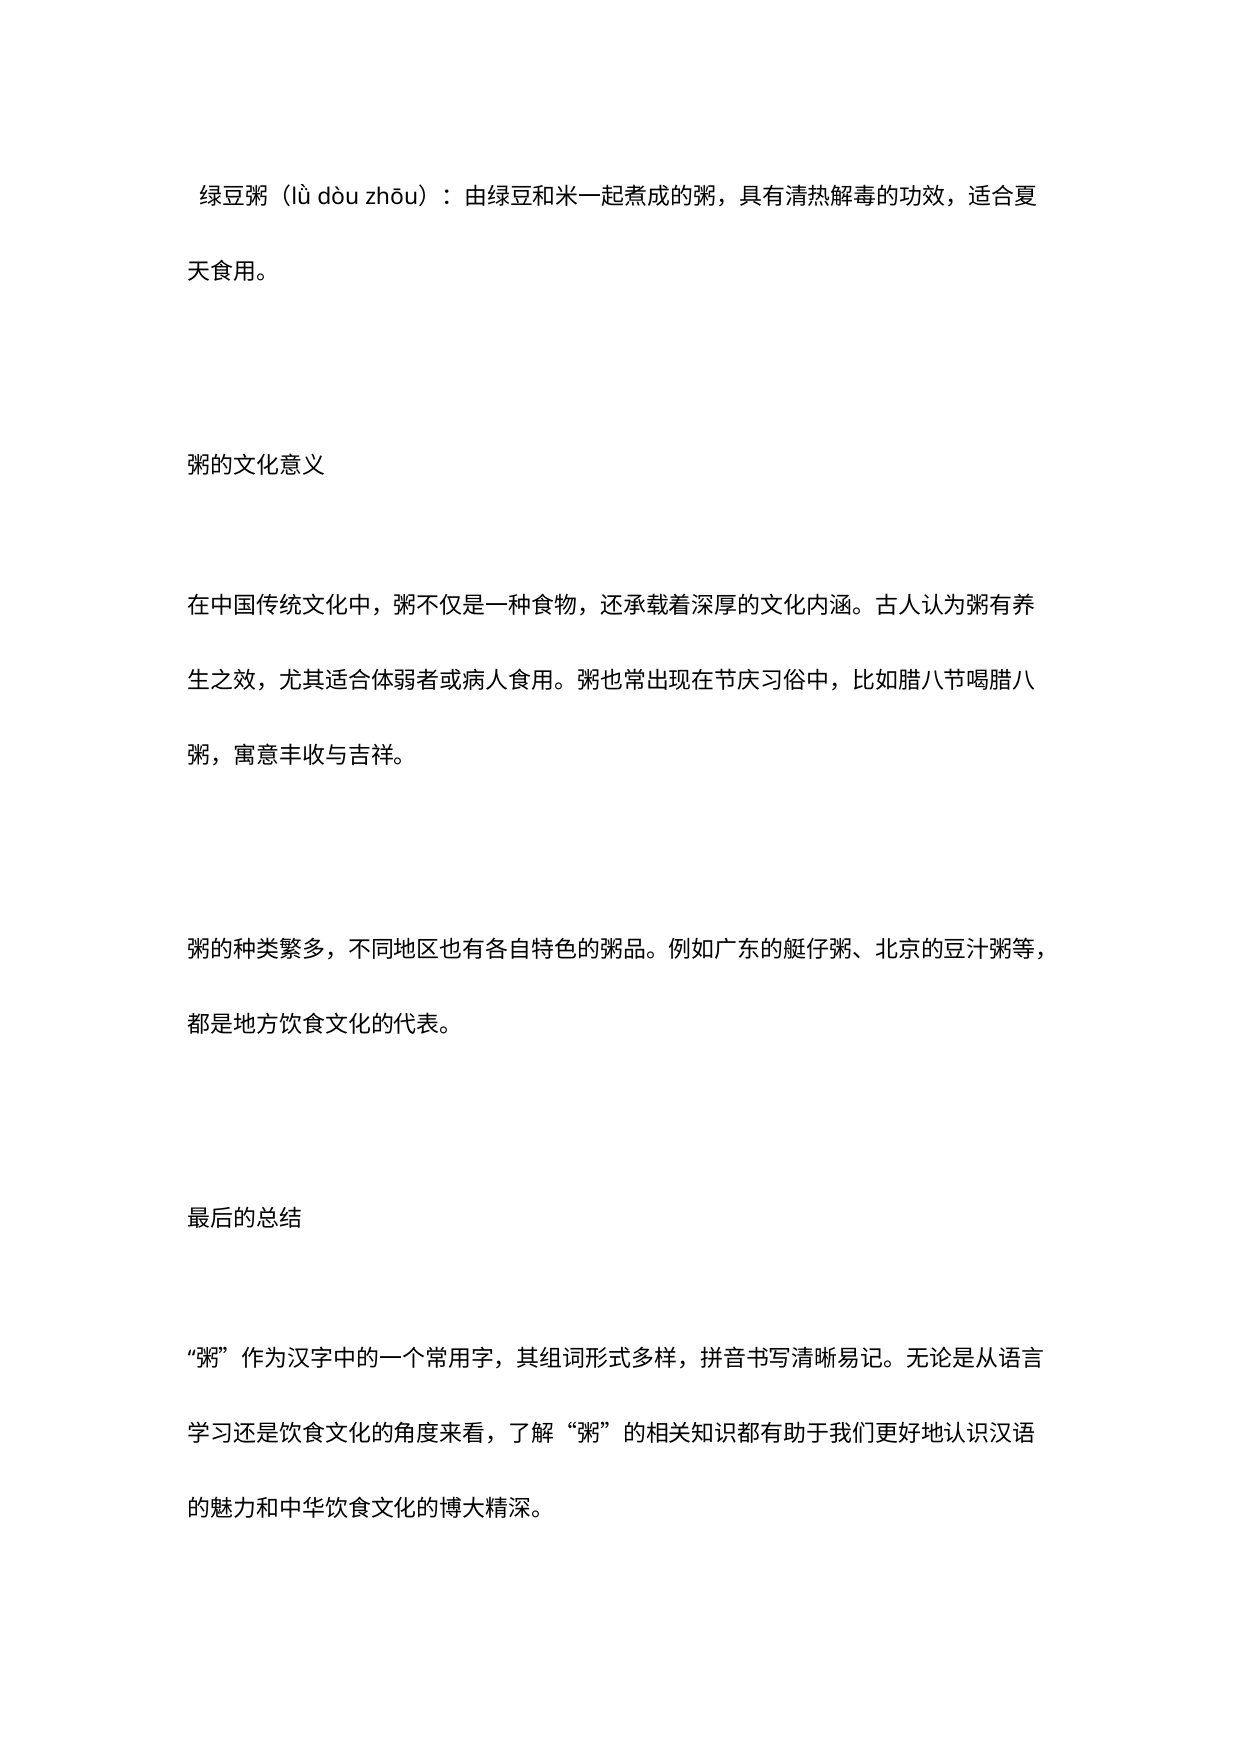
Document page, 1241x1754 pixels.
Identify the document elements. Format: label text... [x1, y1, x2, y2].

text “粥”作为汉字中的一个常用字，其组词形式多样，拼音书写清晰易记。无论是从语言学习还是饮食文化的角度来看，了解“粥”的相关知识都有助于我们更好地认识汉语的魅力和中华饮食文化的博大精深。 [187, 1324, 1053, 1539]
text 粥的种类繁多，不同地区也有各自特色的粥品。例如广东的艇仔粥、北京的豆汁粥等，都是地方饮食文化的代表。 [187, 915, 1053, 1055]
text 粥的文化意义 [187, 431, 1053, 496]
text 绿豆粥（lǜ dòu zhōu）：由绿豆和米一起煮成的粥，具有清热解毒的功效，适合夏天食用。 [187, 162, 1053, 302]
text 在中国传统文化中，粥不仅是一种食物，还承载着深厚的文化内涵。古人认为粥有养生之效，尤其适合体弱者或病人食用。粥也常出现在节庆习俗中，比如腊八节喝腊八粥，寓意丰收与吉祥。 [187, 571, 1053, 786]
text 最后的总结 [187, 1184, 1053, 1249]
